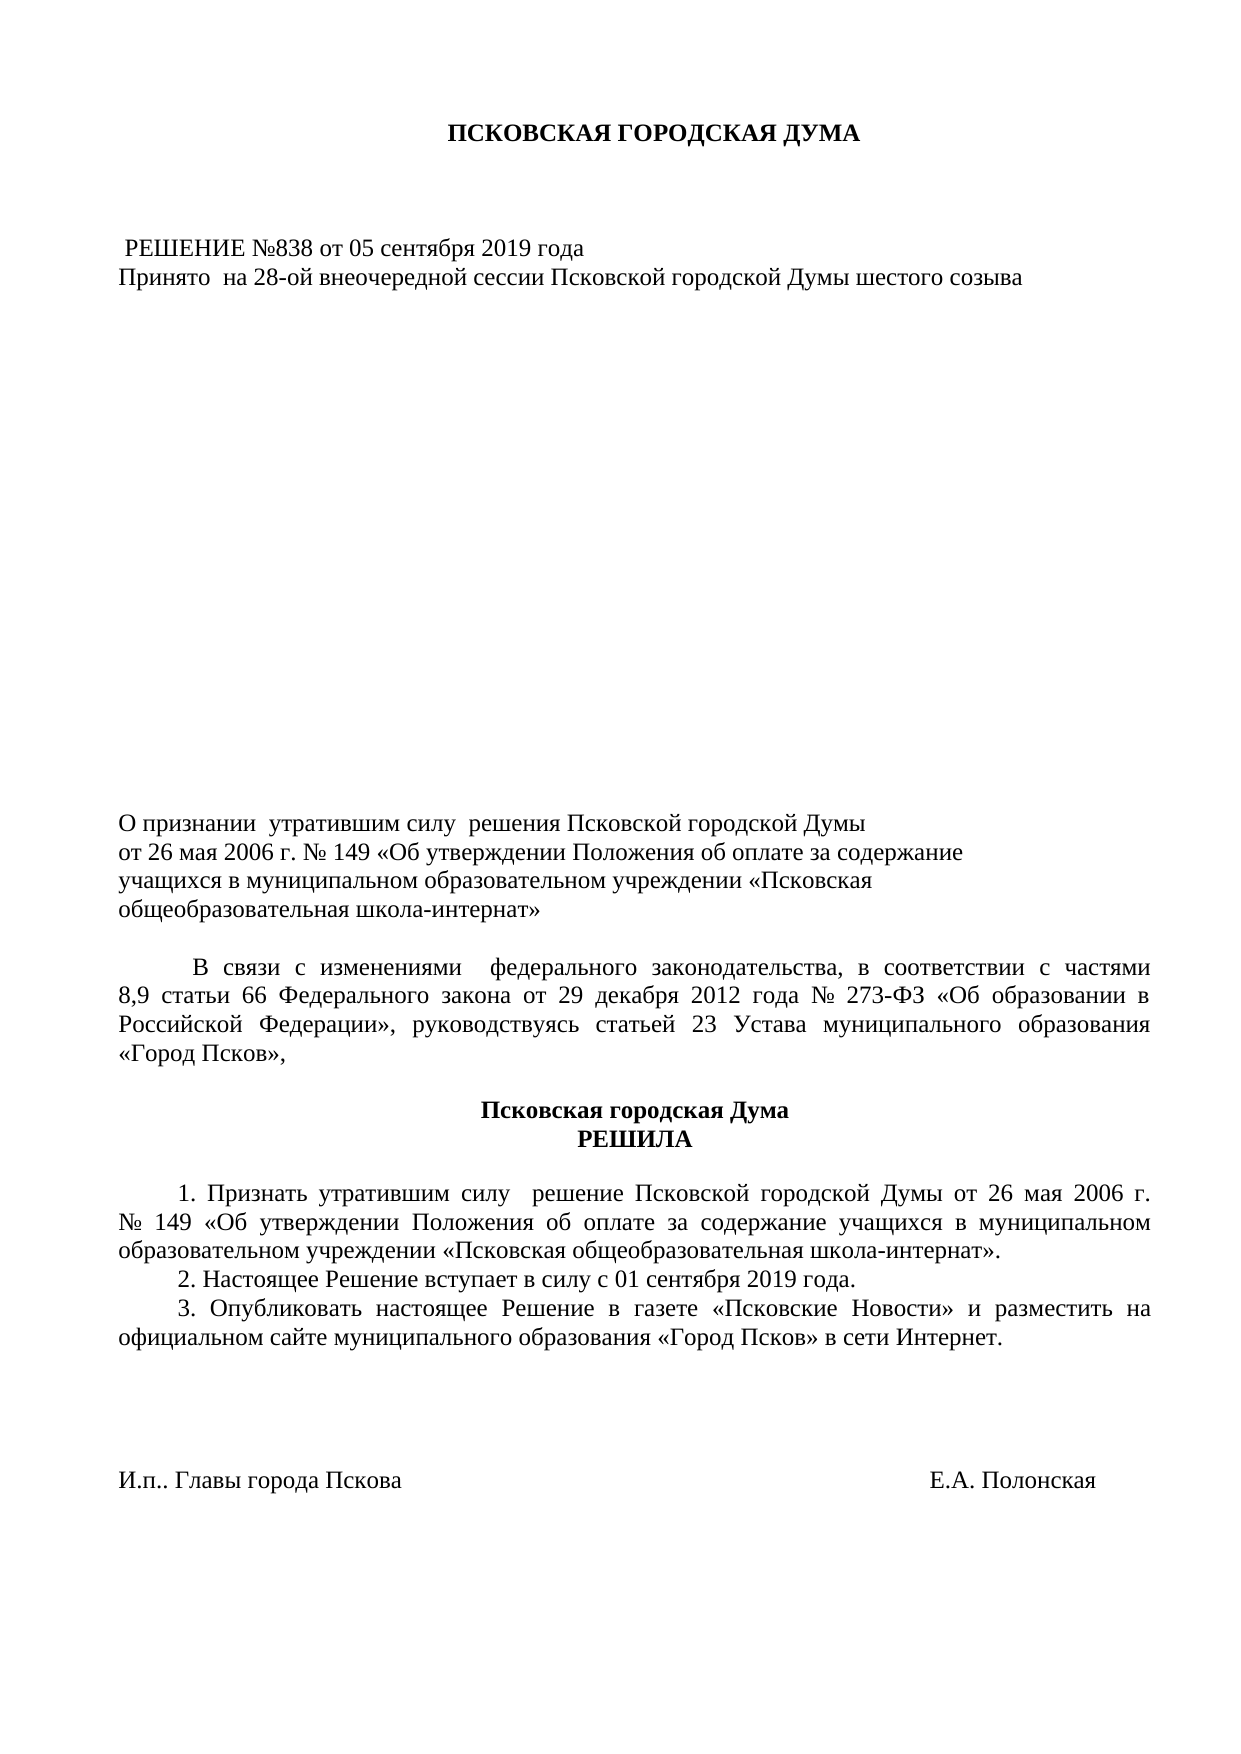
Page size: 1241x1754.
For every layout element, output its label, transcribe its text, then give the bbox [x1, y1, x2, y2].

title ПСКОВСКАЯ ГОРОДСКАЯ ДУМА [118, 118, 1152, 147]
text 2. Настоящее Решение вступает в силу с 01 сентября 2019 года. [118, 1264, 1152, 1293]
text 1. Признать утратившим силу решение Псковской городской Думы от 26 мая 2006 г. № 149 «Об утверждении Положения об оплате за содержание учащихся в муниципальном образовательном учреждении «Псковская общеобразовательная школа-интернат». [118, 1178, 1152, 1264]
text Принято на 28-ой внеочередной сессии Псковской городской Думы шестого созыва [118, 262, 1152, 291]
text РЕШЕНИЕ №838 от 05 сентября 2019 года [118, 233, 1152, 262]
text учащихся в муниципальном образовательном учреждении «Псковская [118, 865, 1152, 894]
text общеобразовательная школа-интернат» [118, 894, 1152, 923]
text от 26 мая 2006 г. № 149 «Об утверждении Положения об оплате за содержание [118, 837, 1152, 865]
text В связи с изменениями федерального законодательства, в соответствии с частями 8,9 статьи 66 Федерального закона от 29 декабря 2012 года № 273-ФЗ «Об образовании в Российской Федерации», руководствуясь статьей 23 Устава муниципального образования «Город Псков», [118, 952, 1152, 1067]
text 3. Опубликовать настоящее Решение в газете «Псковские Новости» и разместить на официальном сайте муниципального образования «Город Псков» в сети Интернет. [118, 1293, 1152, 1350]
text РЕШИЛА [118, 1124, 1152, 1153]
text О признании утратившим силу решения Псковской городской Думы [118, 808, 1152, 837]
text И.п.. Главы города Пскова Е.А. Полонская [118, 1465, 1152, 1494]
text Псковская городская Дума [118, 1095, 1152, 1124]
